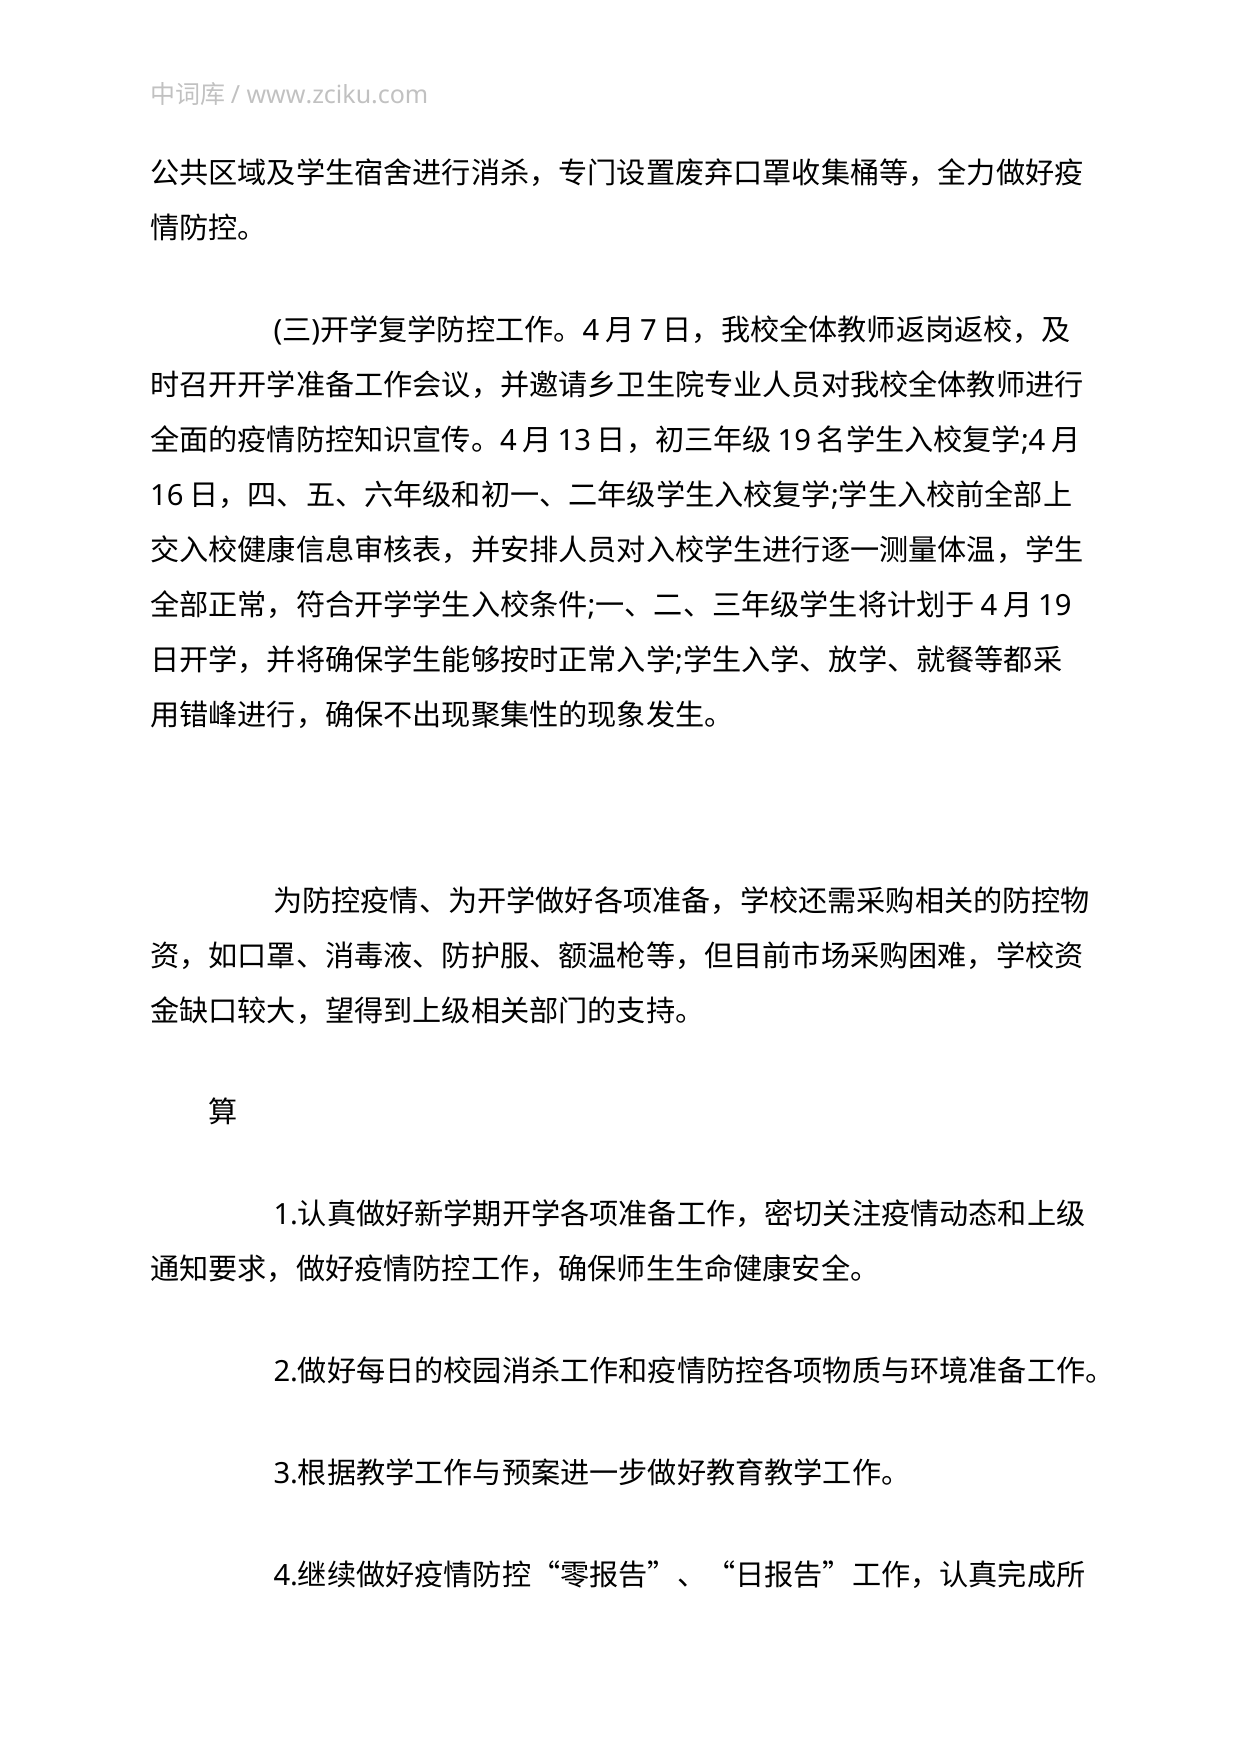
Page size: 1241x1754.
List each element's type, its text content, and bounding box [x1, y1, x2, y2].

text 3.根据教学工作与预案进一步做好教育教学工作。 [150, 1449, 1090, 1492]
text 为防控疫情、为开学做好各项准备，学校还需采购相关的防控物资，如口罩、消毒液、防护服、额温枪等，但目前市场采购困难，学校资金缺口较大，望得到上级相关部门的支持。 [150, 877, 1090, 1029]
text (三)开学复学防控工作。4月7日，我校全体教师返岗返校，及时召开开学准备工作会议，并邀请乡卫生院专业人员对我校全体教师进行全面的疫情防控知识宣传。4月13日，初三年级19名学生入校复学;4月16日，四、五、六年级和初一、二年级学生入校复学;学生入校前全部上交入校健康信息审核表，并安排人员对入校学生进行逐一测量体温，学生全部正常，符合开学学生入校条件;一、二、三年级学生将计划于4月19日开学，并将确保学生能够按时正常入学;学生入学、放学、就餐等都采用错峰进行，确保不出现聚集性的现象发生。 [150, 307, 1090, 734]
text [150, 1551, 1090, 1594]
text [150, 150, 1090, 247]
text 算 [150, 1089, 1090, 1131]
text 1.认真做好新学期开学各项准备工作，密切关注疫情动态和上级通知要求，做好疫情防控工作，确保师生生命健康安全。 [150, 1191, 1090, 1288]
text 2.做好每日的校园消杀工作和疫情防控各项物质与环境准备工作。 [150, 1347, 1090, 1390]
